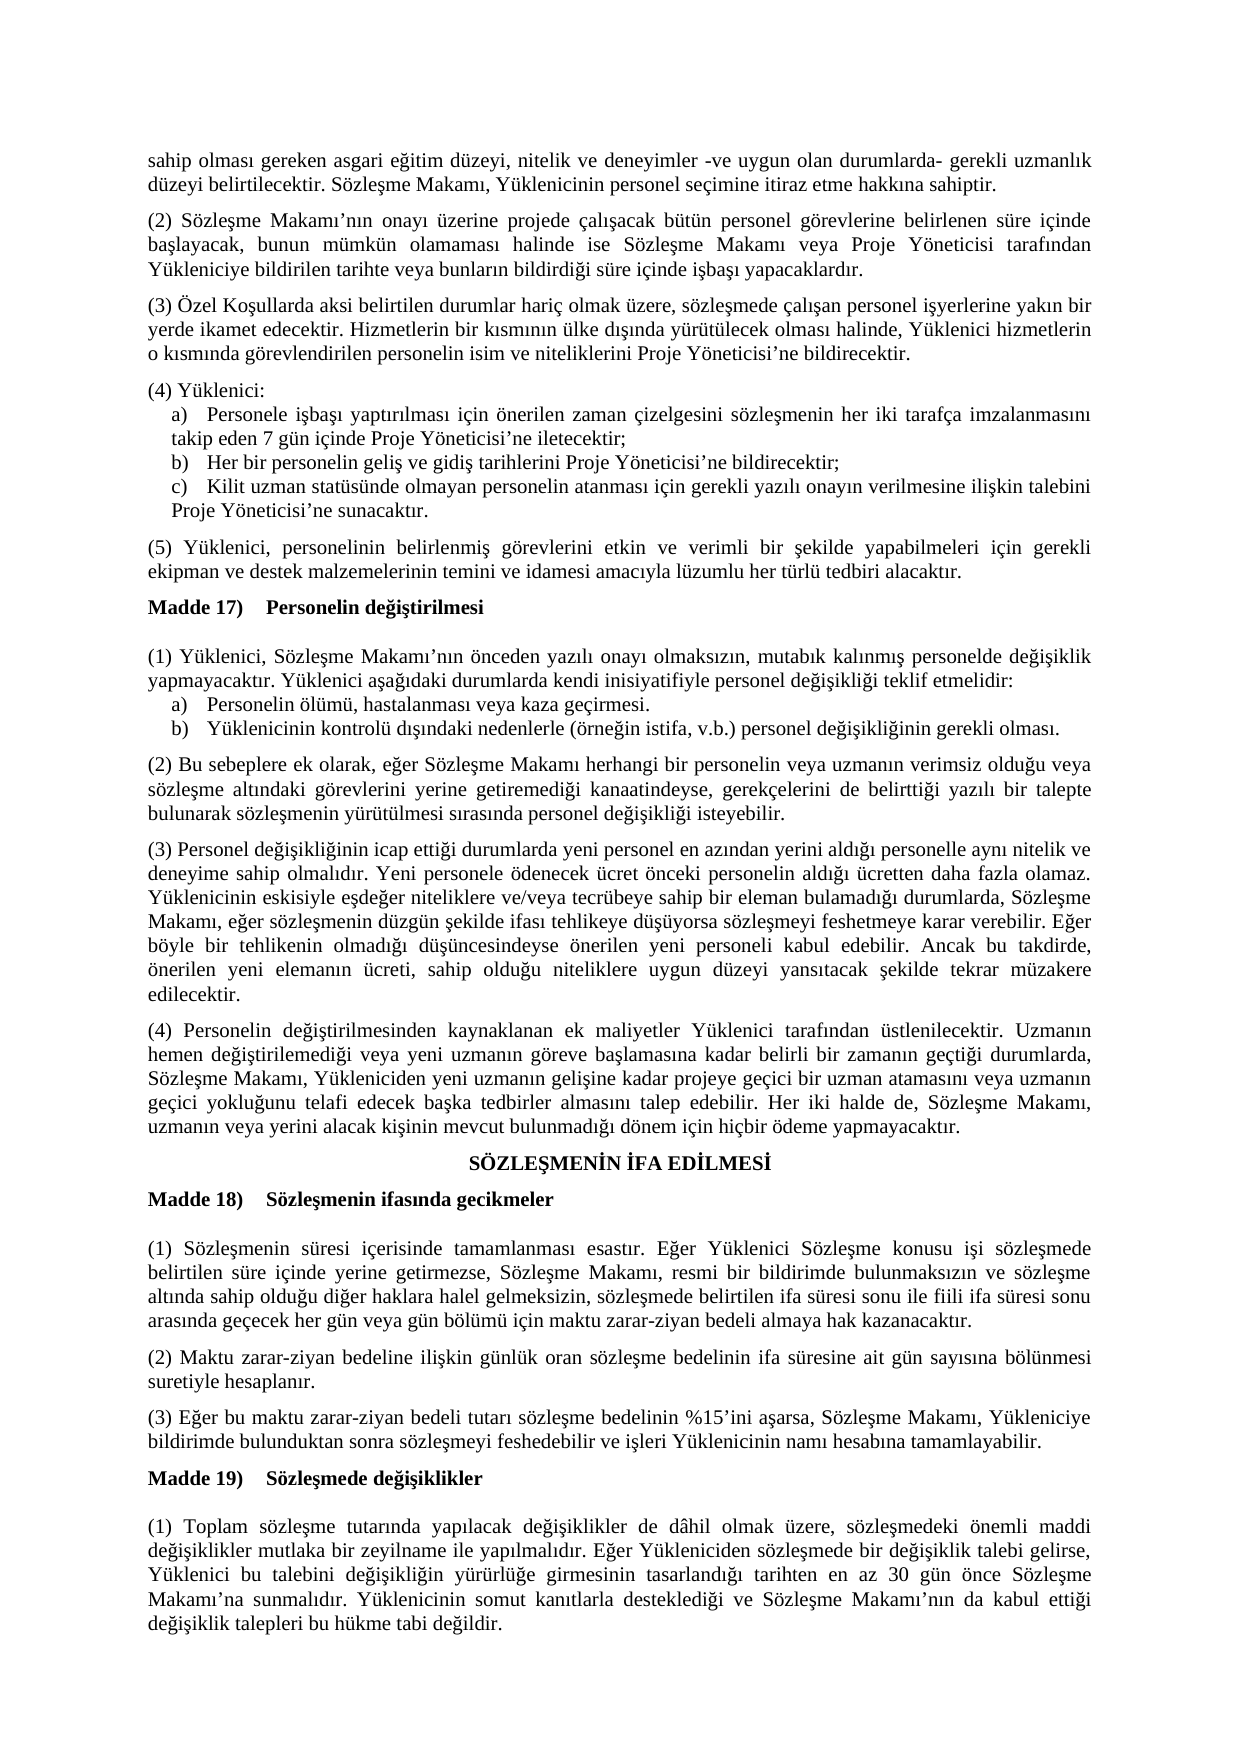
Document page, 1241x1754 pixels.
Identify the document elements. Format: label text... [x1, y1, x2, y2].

text (2) Bu sebeplere ek olarak, eğer Sözleşme Makamı herhangi bir personelin veya uzmanın verimsiz olduğu veya sözleşme altındaki görevlerini yerine getiremediği kanaatindeyse, gerekçelerini de belirttiği yazılı bir talepte bulunarak sözleşmenin yürütülmesi sırasında personel değişikliği isteyebilir. [148, 752, 1093, 824]
text b) Her bir personelin geliş ve gidiş tarihlerini Proje Yöneticisi’ne bildirecektir; [148, 450, 1093, 474]
list Personelin değiştirilmesi [148, 595, 1093, 619]
text SÖZLEŞMENİN İFA EDİLMESİ [148, 1151, 1093, 1175]
text (3) Eğer bu maktu zarar-ziyan bedeli tutarı sözleşme bedelinin %15’ini aşarsa, Sözleşme Makamı, Yükleniciye bildirimde bulunduktan sonra sözleşmeyi feshedebilir ve işleri Yüklenicinin namı hesabına tamamlayabilir. [148, 1405, 1093, 1453]
text (3) Özel Koşullarda aksi belirtilen durumlar hariç olmak üzere, sözleşmede çalışan personel işyerlerine yakın bir yerde ikamet edecektir. Hizmetlerin bir kısmının ülke dışında yürütülecek olması halinde, Yüklenici hizmetlerin o kısmında görevlendirilen personelin isim ve niteliklerini Proje Yöneticisi’ne bildirecektir. [148, 293, 1093, 365]
text (4) Personelin değiştirilmesinden kaynaklanan ek maliyetler Yüklenici tarafından üstlenilecektir. Uzmanın hemen değiştirilemediği veya yeni uzmanın göreve başlamasına kadar belirli bir zamanın geçtiği durumlarda, Sözleşme Makamı, Yükleniciden yeni uzmanın gelişine kadar projeye geçici bir uzman atamasını veya uzmanın geçici yokluğunu telafi edecek başka tedbirler almasını talep edebilir. Her iki halde de, Sözleşme Makamı, uzmanın veya yerini alacak kişinin mevcut bulunmadığı dönem için hiçbir ödeme yapmayacaktır. [148, 1018, 1093, 1138]
text (1) Yüklenici, Sözleşme Makamı’nın önceden yazılı onayı olmaksızın, mutabık kalınmış personelde değişiklik yapmayacaktır. Yüklenici aşağıdaki durumlarda kendi inisiyatifiyle personel değişikliği teklif etmelidir: [148, 644, 1093, 692]
text (3) Personel değişikliğinin icap ettiği durumlarda yeni personel en azından yerini aldığı personelle aynı nitelik ve deneyime sahip olmalıdır. Yeni personele ödenecek ücret önceki personelin aldığı ücretten daha fazla olamaz. Yüklenicinin eskisiyle eşdeğer niteliklere ve/veya tecrübeye sahip bir eleman bulamadığı durumlarda, Sözleşme Makamı, eğer sözleşmenin düzgün şekilde ifası tehlikeye düşüyorsa sözleşmeyi feshetmeye karar verebilir. Eğer böyle bir tehlikenin olmadığı düşüncesindeyse önerilen yeni personeli kabul edebilir. Ancak bu takdirde, önerilen yeni elemanın ücreti, sahip olduğu niteliklere uygun düzeyi yansıtacak şekilde tekrar müzakere edilecektir. [148, 837, 1093, 1006]
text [148, 148, 1093, 196]
text c) Kilit uzman statüsünde olmayan personelin atanması için gerekli yazılı onayın verilmesine ilişkin talebini Proje Yöneticisi’ne sunacaktır. [171, 474, 1093, 522]
text a) Personelin ölümü, hastalanması veya kaza geçirmesi. [148, 692, 1093, 716]
text a) Personele işbaşı yaptırılması için önerilen zaman çizelgesini sözleşmenin her iki tarafça imzalanmasını takip eden 7 gün içinde Proje Yöneticisi’ne iletecektir; [171, 402, 1093, 450]
text (4) Yüklenici: [148, 378, 1093, 402]
list Sözleşmenin ifasında gecikmeler [148, 1187, 1093, 1211]
text (1) Sözleşmenin süresi içerisinde tamamlanması esastır. Eğer Yüklenici Sözleşme konusu işi sözleşmede belirtilen süre içinde yerine getirmezse, Sözleşme Makamı, resmi bir bildirimde bulunmaksızın ve sözleşme altında sahip olduğu diğer haklara halel gelmeksizin, sözleşmede belirtilen ifa süresi sonu ile fiili ifa süresi sonu arasında geçecek her gün veya gün bölümü için maktu zarar-ziyan bedeli almaya hak kazanacaktır. [148, 1236, 1093, 1332]
text (2) Maktu zarar-ziyan bedeline ilişkin günlük oran sözleşme bedelinin ifa süresine ait gün sayısına bölünmesi suretiyle hesaplanır. [148, 1344, 1093, 1393]
text (5) Yüklenici, personelinin belirlenmiş görevlerini etkin ve verimli bir şekilde yapabilmeleri için gerekli ekipman ve destek malzemelerinin temini ve idamesi amacıyla lüzumlu her türlü tedbiri alacaktır. [148, 534, 1093, 583]
list Sözleşmede değişiklikler [148, 1466, 1093, 1490]
text (2) Sözleşme Makamı’nın onayı üzerine projede çalışacak bütün personel görevlerine belirlenen süre içinde başlayacak, bunun mümkün olamaması halinde ise Sözleşme Makamı veya Proje Yöneticisi tarafından Yükleniciye bildirilen tarihte veya bunların bildirdiği süre içinde işbaşı yapacaklardır. [148, 208, 1093, 281]
text b) Yüklenicinin kontrolü dışındaki nedenlerle (örneğin istifa, v.b.) personel değişikliğinin gerekli olması. [171, 716, 1093, 740]
text (1) Toplam sözleşme tutarında yapılacak değişiklikler de dâhil olmak üzere, sözleşmedeki önemli maddi değişiklikler mutlaka bir zeyilname ile yapılmalıdır. Eğer Yükleniciden sözleşmede bir değişiklik talebi gelirse, Yüklenici bu talebini değişikliğin yürürlüğe girmesinin tasarlandığı tarihten en az 30 gün önce Sözleşme Makamı’na sunmalıdır. Yüklenicinin somut kanıtlarla desteklediği ve Sözleşme Makamı’nın da kabul ettiği değişiklik talepleri bu hükme tabi değildir. [148, 1514, 1093, 1634]
